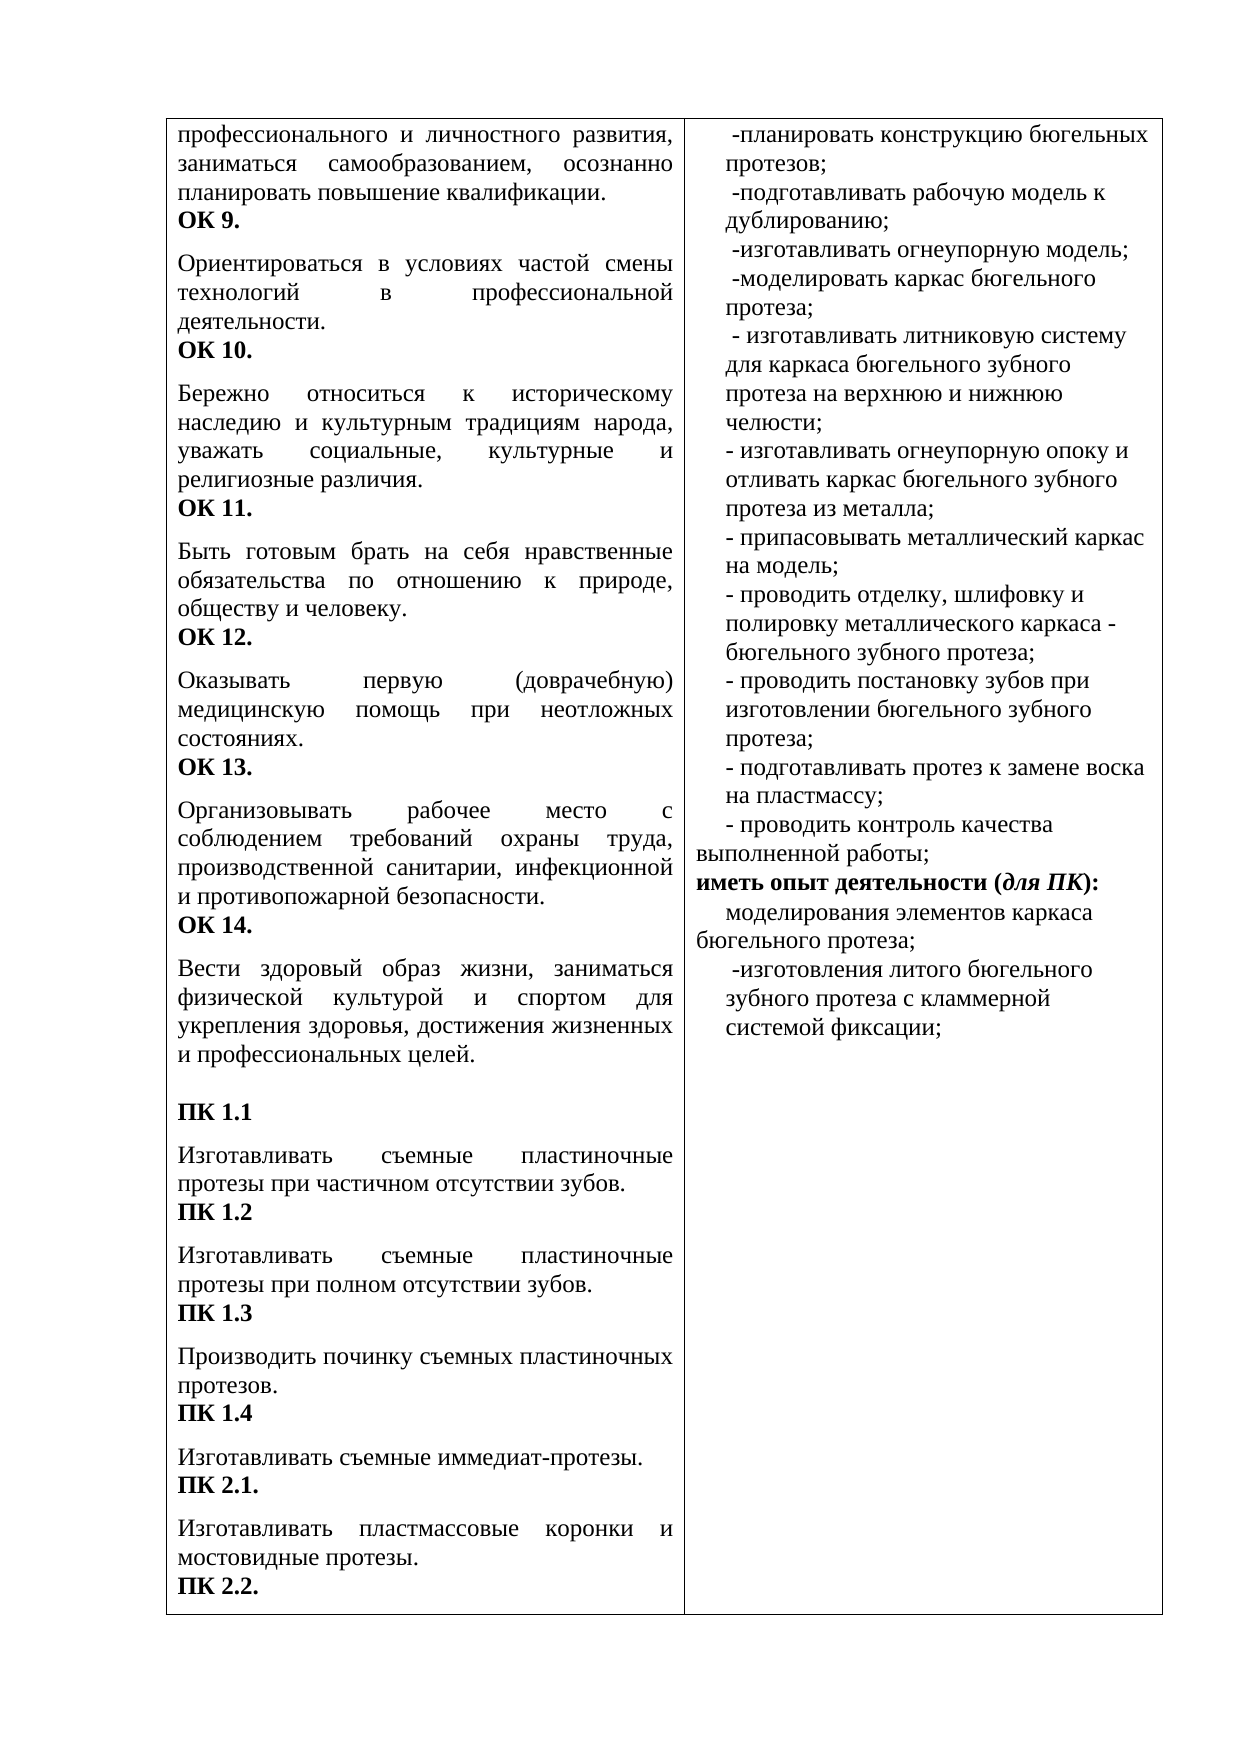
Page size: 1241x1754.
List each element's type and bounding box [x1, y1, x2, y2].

table_cell [167, 119, 684, 1614]
table_cell [685, 119, 1162, 1614]
